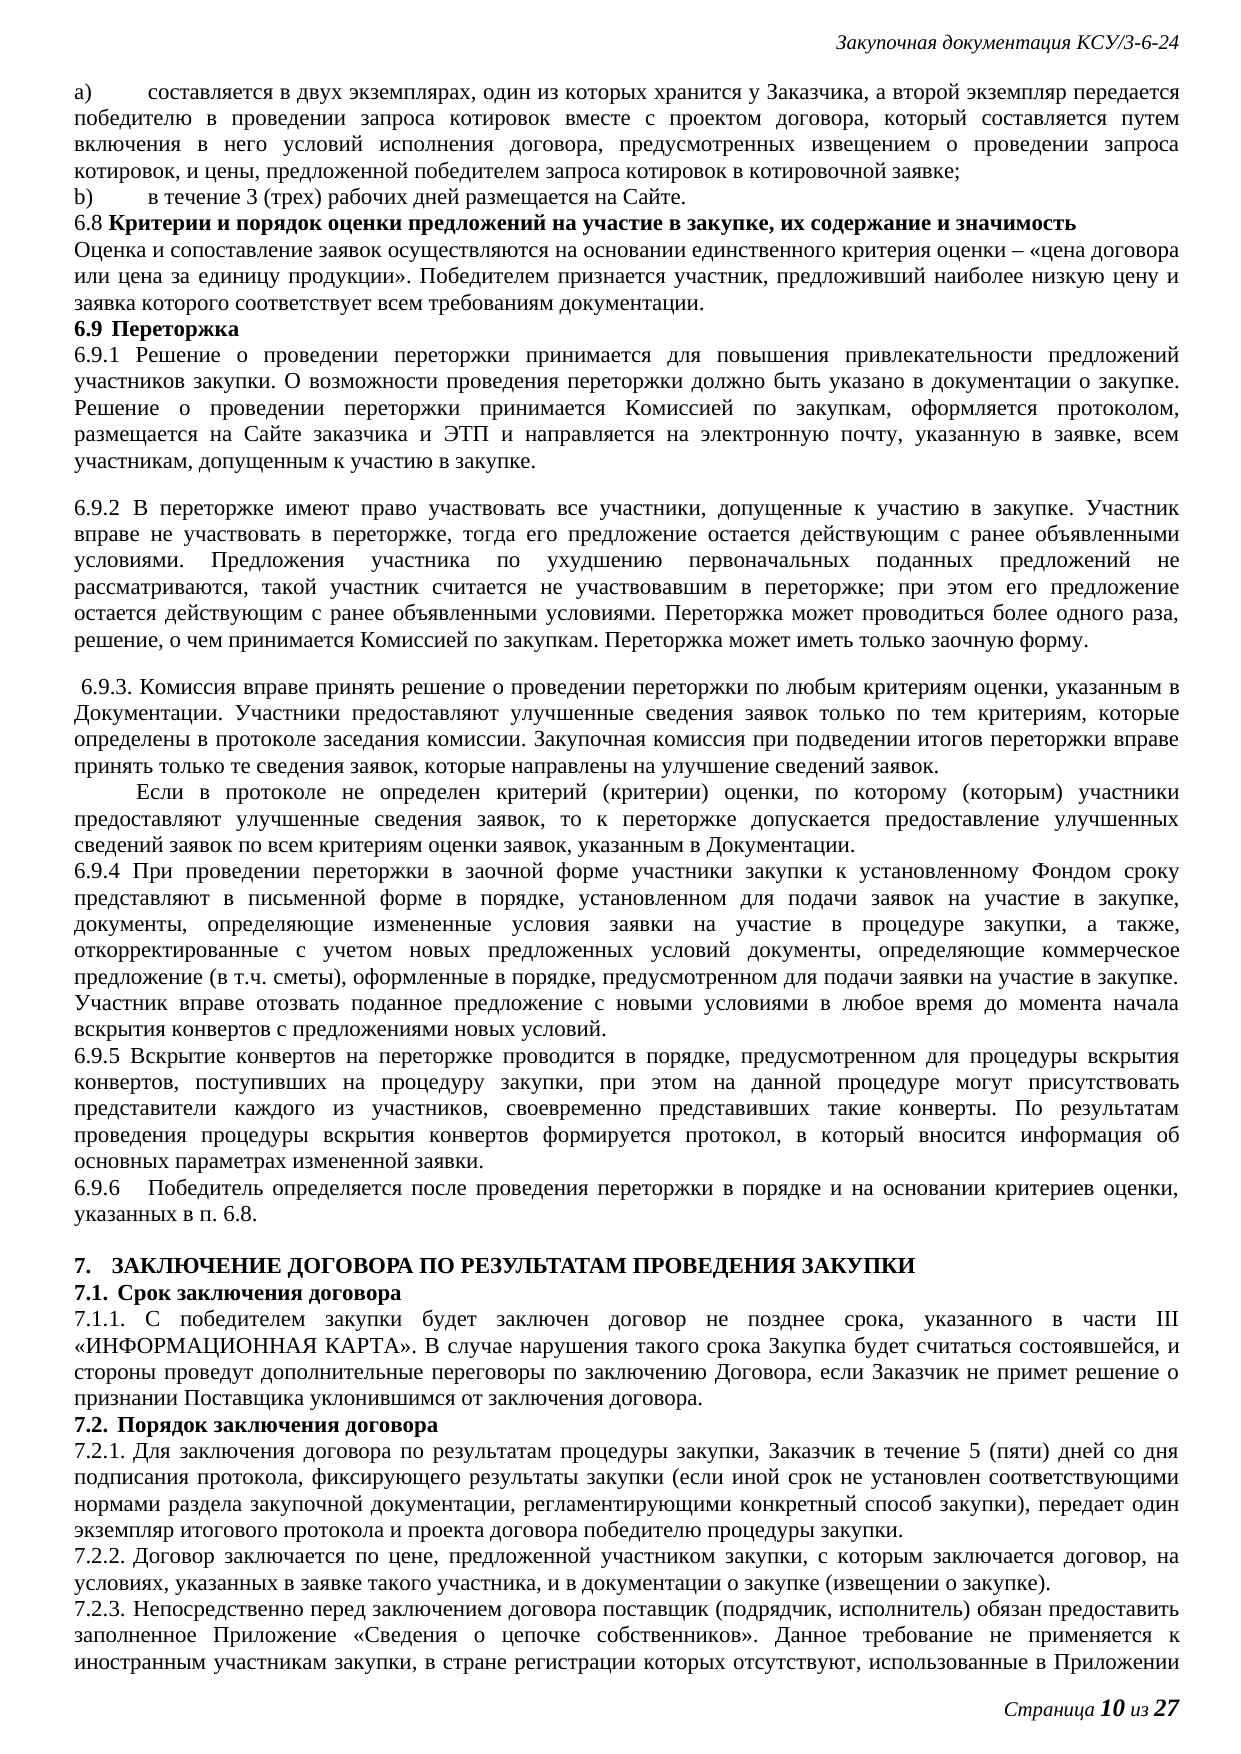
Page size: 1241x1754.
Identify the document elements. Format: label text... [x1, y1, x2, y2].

list Оценка и сопоставление заявок осуществляются на основании единственного критерия оценки – «цена договора или цена за единицу продукции». Победителем признается участник, предложивший наиболее низкую цену и заявка которого соответствует всем требованиям документации. [74, 236, 1181, 315]
text Если в протоколе не определен критерий (критерии) оценки, по которому (которым) участники предоставляют улучшенные сведения заявок, то к переторжке допускается предоставление улучшенных сведений заявок по всем критериям оценки заявок, указанным в Документации. [74, 778, 1181, 857]
subtitle Срок заключения договора [74, 1279, 1181, 1305]
text 6.9.1 Решение о проведении переторжки принимается для повышения привлекательности предложений участников закупки. О возможности проведения переторжки должно быть указано в документации о закупке. Решение о проведении переторжки принимается Комиссией по закупкам, оформляется протоколом, размещается на Сайте заказчика и ЭТП и направляется на электронную почту, указанную в заявке, всем участникам, допущенным к участию в закупке. [74, 341, 1181, 473]
text 6.9.3. Комиссия вправе принять решение о проведении переторжки по любым критериям оценки, указанным в Документации. Участники предоставляют улучшенные сведения заявок только по тем критериям, которые определены в протоколе заседания комиссии. Закупочная комиссия при подведении итогов переторжки вправе принять только те сведения заявок, которые направлены на улучшение сведений заявок. [74, 673, 1181, 778]
text b) в течение 3 (трех) рабочих дней размещается на Сайте. [74, 183, 1181, 209]
list Договор заключается по цене, предложенной участником закупки, с которым заключается договор, на условиях, указанных в заявке такого участника, и в документации о закупке (извещении о закупке). [74, 1542, 1181, 1595]
subtitle Порядок заключения договора [74, 1411, 1181, 1437]
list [74, 1595, 1181, 1674]
list Для заключения договора по результатам процедуры закупки, Заказчик в течение 5 (пяти) дней со дня подписания протокола, фиксирующего результаты закупки (если иной срок не установлен соответствующими нормами раздела закупочной документации, регламентирующими конкретный способ закупки), передает один экземпляр итогового протокола и проекта договора победителю процедуры закупки. [74, 1437, 1181, 1542]
subtitle 6.8 Критерии и порядок оценки предложений на участие в закупке, их содержание и значимость [74, 209, 1181, 236]
text 6.9.4 При проведении переторжки в заочной форме участники закупки к установленному Фондом сроку представляют в письменной форме в порядке, установленном для подачи заявок на участие в закупке, документы, определяющие измененные условия заявки на участие в процедуре закупки, а также, откорректированные с учетом новых предложенных условий документы, определяющие коммерческое предложение (в т.ч. сметы), оформленные в порядке, предусмотренном для подачи заявки на участие в закупке. Участник вправе отозвать поданное предложение с новыми условиями в любое время до момента начала вскрытия конвертов с предложениями новых условий. [74, 857, 1181, 1042]
list Переторжка [74, 315, 1181, 341]
text 6.9.6 Победитель определяется после проведения переторжки в порядке и на основании критериев оценки, указанных в п. 6.8. [74, 1173, 1181, 1226]
subtitle 7.1.1. С победителем закупки будет заключен договор не позднее срока, указанного в части III «ИНФОРМАЦИОННАЯ КАРТА». В случае нарушения такого срока Закупка будет считаться состоявшейся, и стороны проведут дополнительные переговоры по заключению Договора, если Заказчик не примет решение о признании Поставщика уклонившимся от заключения договора. [74, 1305, 1181, 1411]
text 6.9.5 Вскрытие конвертов на переторжке проводится в порядке, предусмотренном для процедуры вскрытия конвертов, поступивших на процедуру закупки, при этом на данной процедуре могут присутствовать представители каждого из участников, своевременно представивших такие конверты. По результатам проведения процедуры вскрытия конвертов формируется протокол, в который вносится информация об основных параметрах измененной заявки. [74, 1042, 1181, 1173]
list В переторжке имеют право участвовать все участники, допущенные к участию в закупке. Участник вправе не участвовать в переторжке, тогда его предложение остается действующим с ранее объявленными условиями. Предложения участника по ухудшению первоначальных поданных предложений не рассматриваются, такой участник считается не участвовавшим в переторжке; при этом его предложение остается действующим с ранее объявленными условиями. Переторжка может проводиться более одного раза, решение, о чем принимается Комиссией по закупкам. Переторжка может иметь только заочную форму. [74, 494, 1181, 652]
text a) составляется в двух экземплярах, один из которых хранится у Заказчика, а второй экземпляр передается победителю в проведении запроса котировок вместе с проектом договора, который составляется путем включения в него условий исполнения договора, предусмотренных извещением о проведении запроса котировок, и цены, предложенной победителем запроса котировок в котировочной заявке; [74, 78, 1181, 183]
subtitle ЗАКЛЮЧЕНИЕ ДОГОВОРА ПО РЕЗУЛЬТАТАМ ПРОВЕДЕНИЯ ЗАКУПКИ [74, 1253, 1181, 1279]
